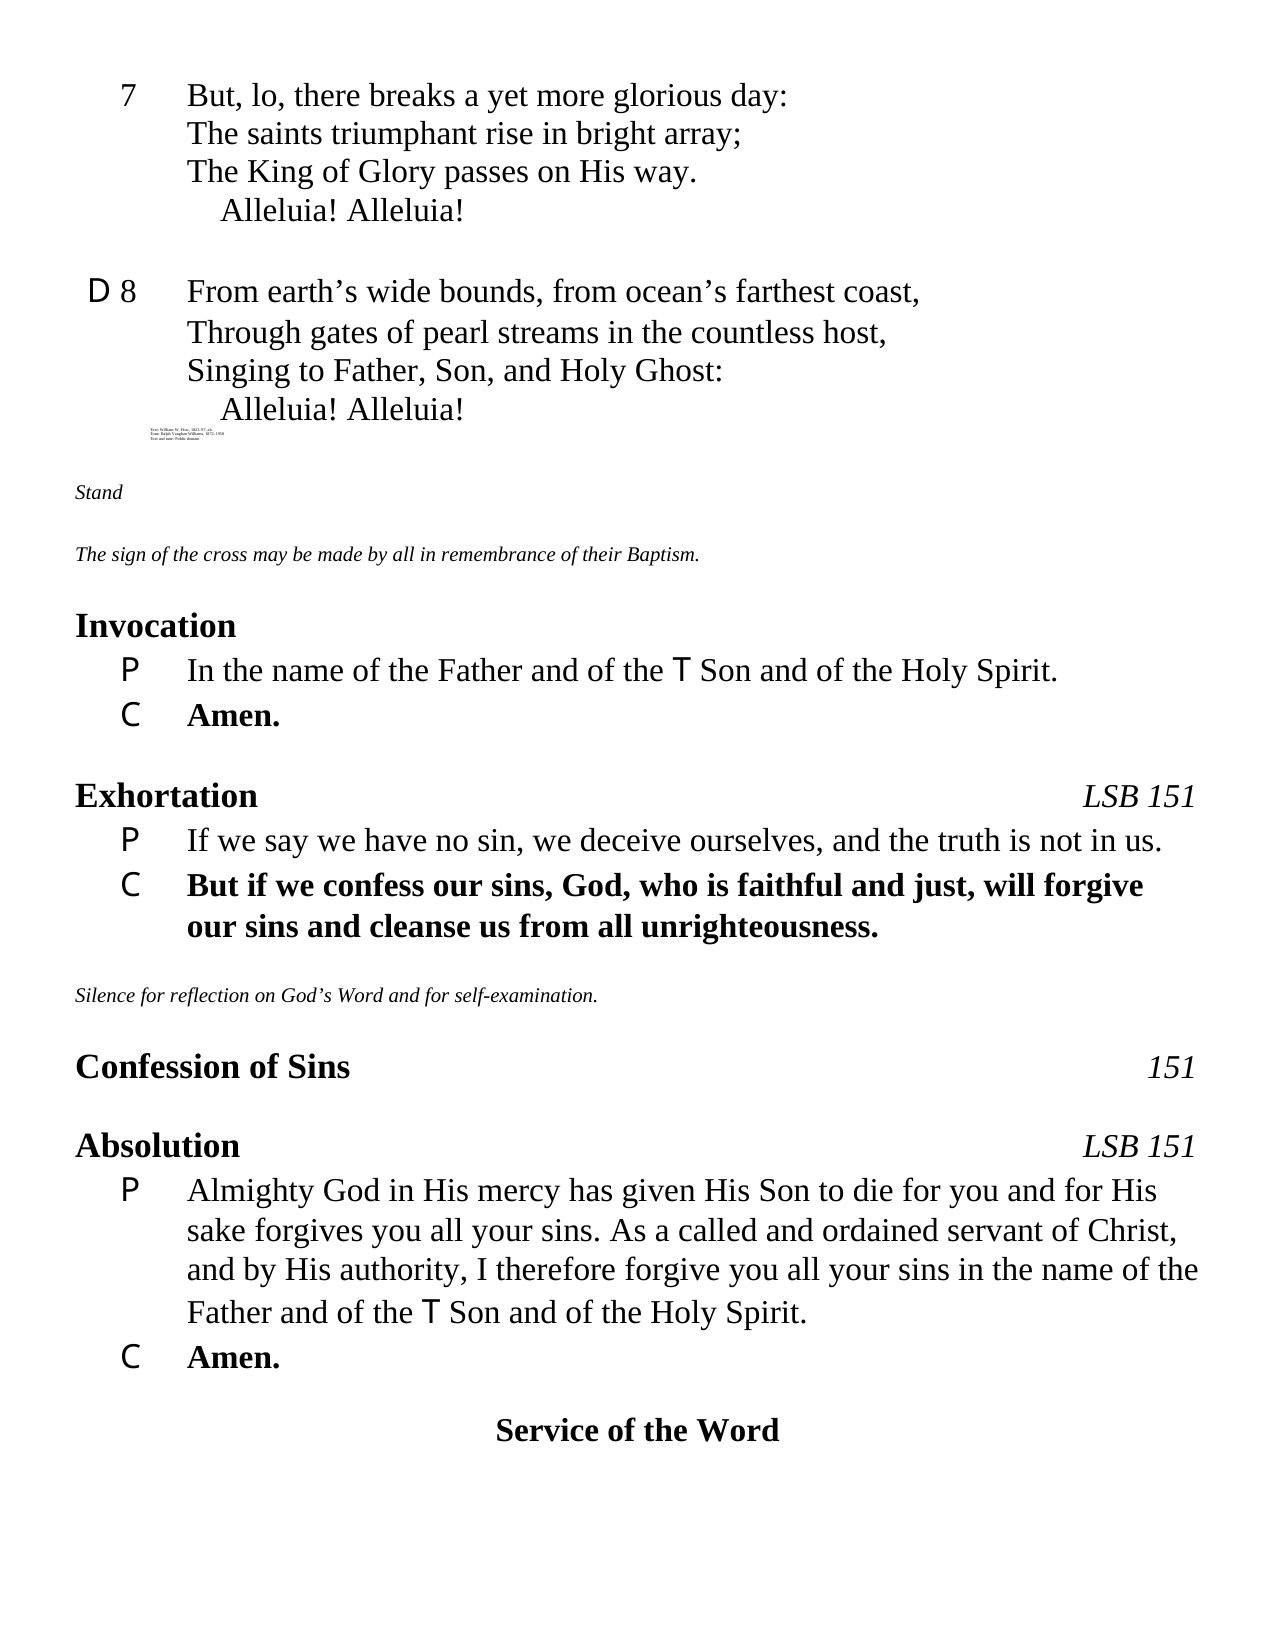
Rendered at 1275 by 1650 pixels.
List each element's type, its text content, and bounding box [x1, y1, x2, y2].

text C Amen. [120, 691, 1200, 736]
subtitle Service of the Word [75, 1417, 1200, 1447]
text D 8 From earth’s wide bounds, from ocean’s farthest coast, Through gates of pearl streams in the countless host, Singing to Father, Son, and Holy Ghost: Alleluia! Alleluia! [87, 267, 1200, 427]
text P Almighty God in His mercy has given His Son to die for you and for His sake forgives you all your sins. As a called and ordained servant of Christ, and by His authority, I therefore forgive you all your sins in the name of the Father and of the T Son and of the Holy Spirit. [120, 1165, 1200, 1333]
text The sign of the cross may be made by all in remembrance of their Baptism. [75, 542, 1200, 566]
text Text: William W. How, 1823–97, alt. Tune: Ralph Vaughan Williams, 1872–1958 Text and tune: Public domain [150, 427, 1200, 441]
text Silence for reflection on God’s Word and for self-examination. [75, 983, 1200, 1007]
text Confession of Sins 151 [75, 1045, 1200, 1086]
text C But if we confess our sins, God, who is faithful and just, will forgive our sins and cleanse us from all unrighteousness. [120, 861, 1200, 944]
text Stand [75, 480, 1200, 504]
text Invocation [75, 604, 1200, 645]
text Exhortation LSB 151 [75, 774, 1200, 815]
text P If we say we have no sin, we deceive ourselves, and the truth is not in us. [120, 815, 1200, 861]
text C Amen. [120, 1333, 1200, 1378]
text Absolution LSB 151 [75, 1124, 1200, 1165]
text 7 But, lo, there breaks a yet more glorious day: The saints triumphant rise in bright array; The King of Glory passes on His way. Alleluia! Alleluia! [120, 75, 1200, 228]
text P In the name of the Father and of the T Son and of the Holy Spirit. [120, 645, 1200, 691]
